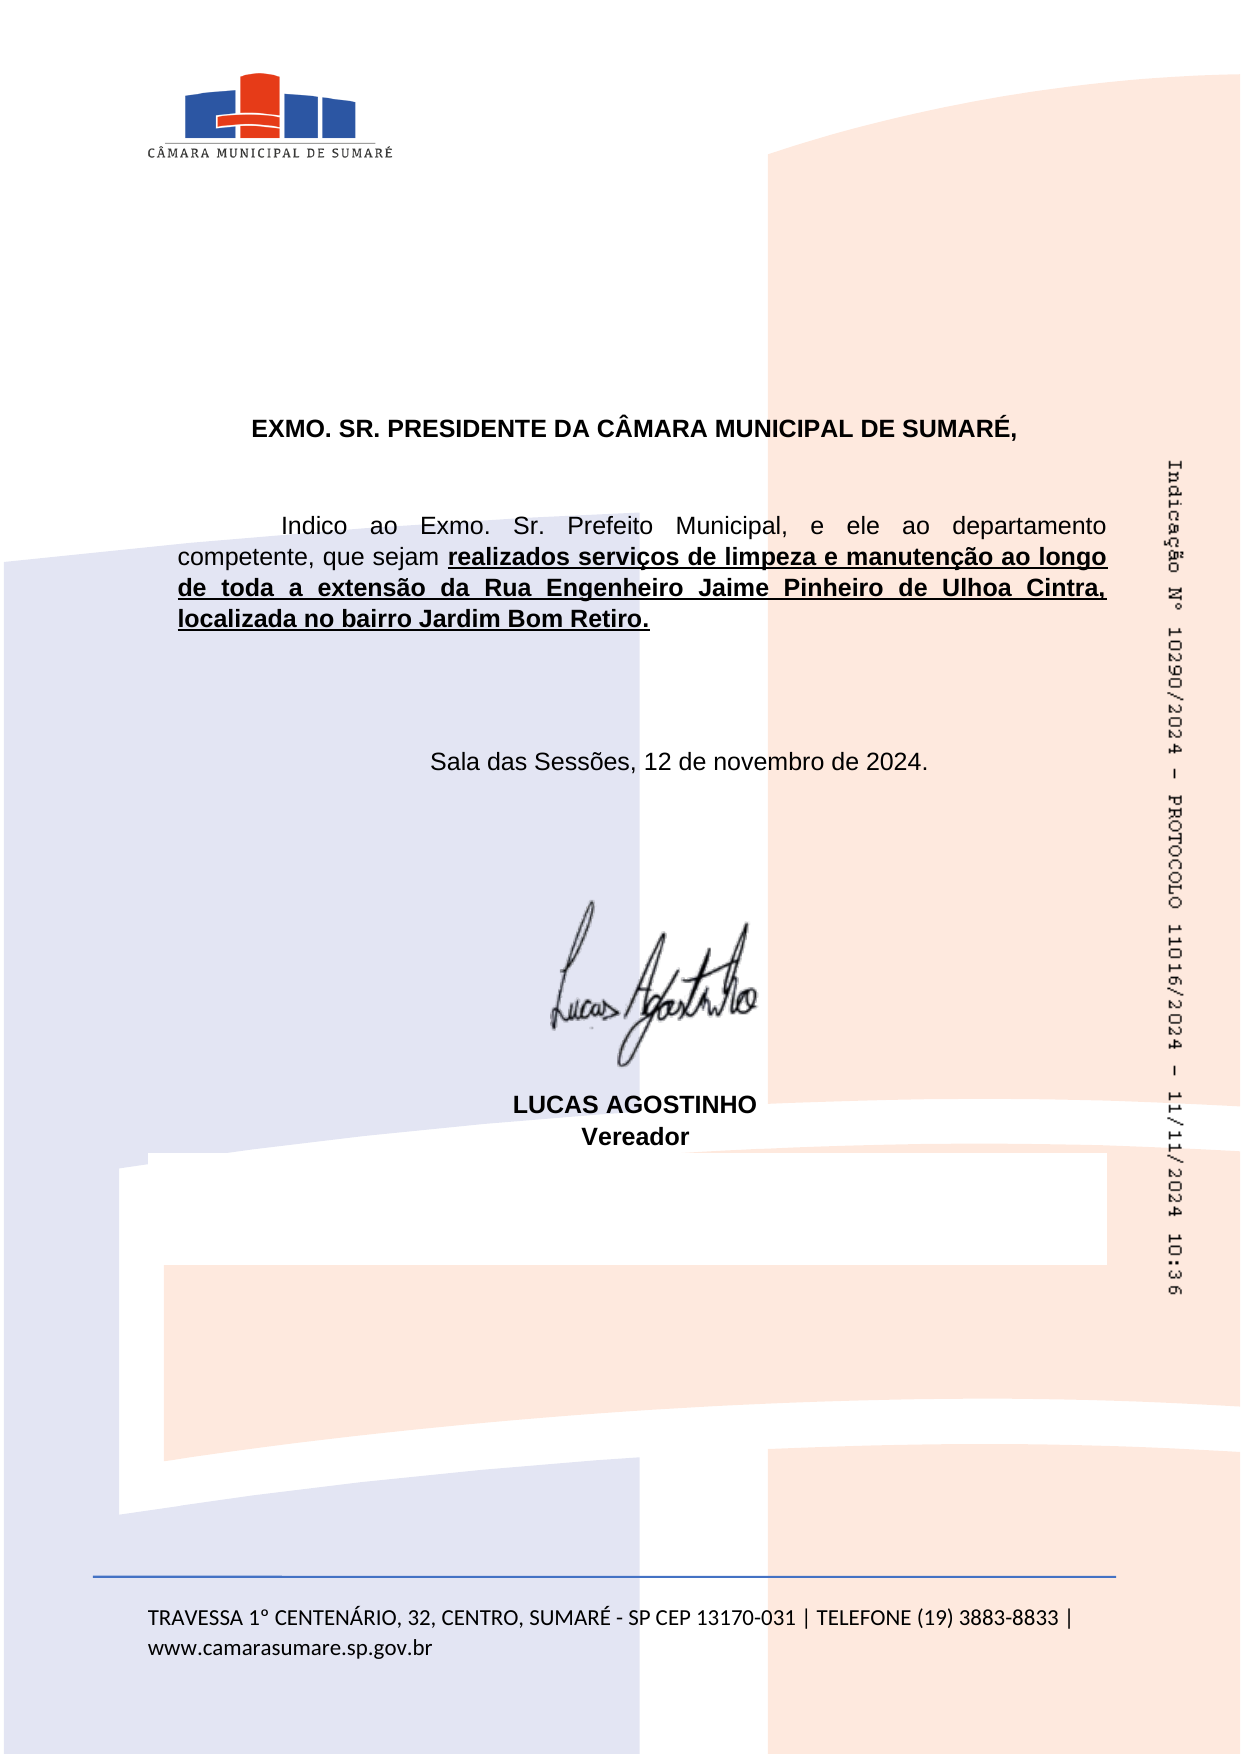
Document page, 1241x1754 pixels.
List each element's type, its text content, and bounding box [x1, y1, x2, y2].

picture [505, 889, 809, 1072]
text Vereador [177, 1122, 1107, 1150]
text Indico ao Exmo. Sr. Prefeito Municipal, e ele ao departamento competente, que sejam realizados serviços de limpeza e manutenção ao longo de toda a extensão da Rua Engenheiro Jaime Pinheiro de Ulhoa Cintra, localizada no bairro Jardim Bom Retiro. [177, 511, 1107, 598]
text EXMO. SR. PRESIDENTE DA CÂMARA MUNICIPAL DE SUMARÉ, [177, 414, 1107, 443]
text Indico ao Exmo. Sr. Prefeito Municipal, e ele ao departamento competente, que sejam realizados serviços de limpeza e manutenção ao longo de toda a extensão da Rua Engenheiro Jaime Pinheiro de Ulhoa Cintra, localizada no bairro Jardim Bom Retiro. [177, 599, 1107, 633]
picture [1142, 455, 1205, 1299]
picture [147, 73, 394, 160]
text Sala das Sessões, 12 de novembro de 2024. [177, 747, 1107, 775]
text LUCAS AGOSTINHO [177, 1091, 1107, 1119]
